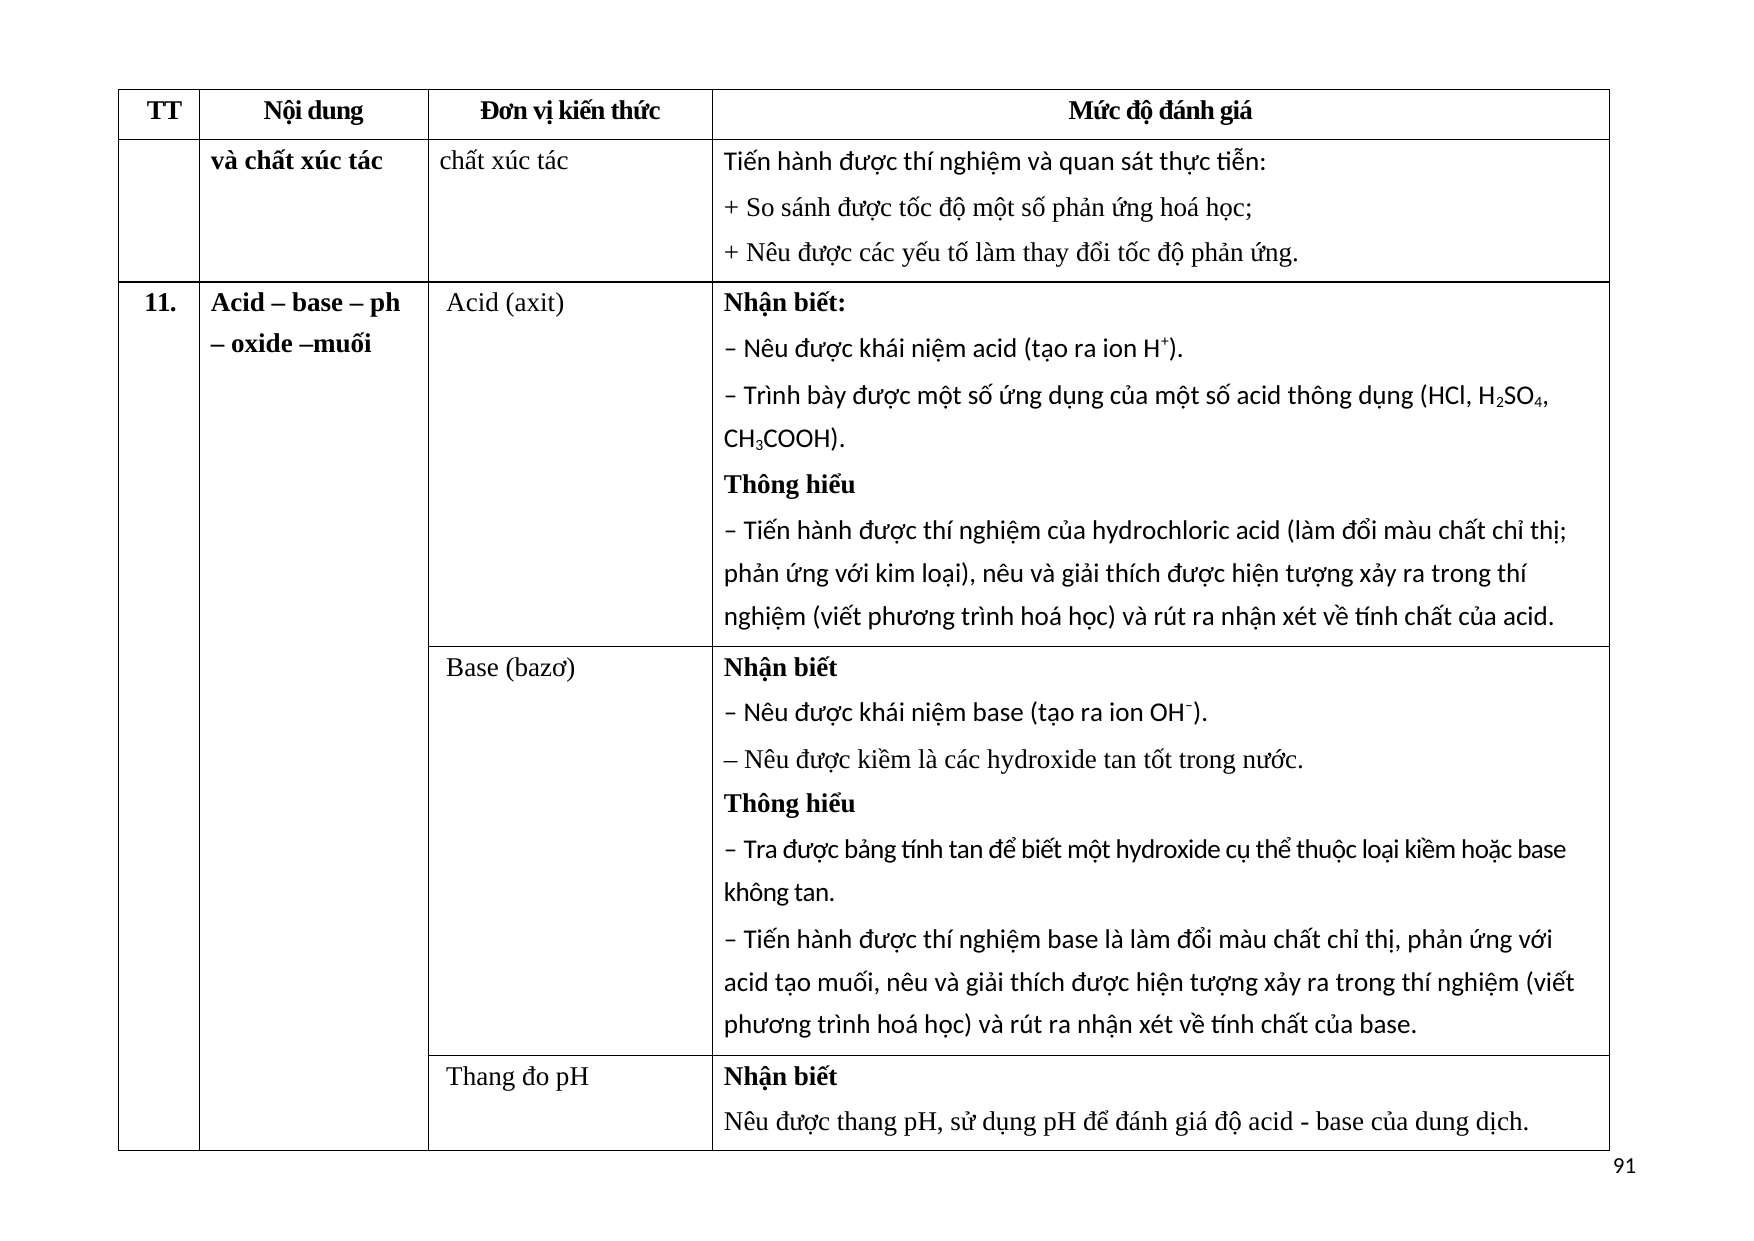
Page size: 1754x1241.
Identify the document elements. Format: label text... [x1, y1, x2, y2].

table_cell Tốc độ phản ứng và chất xúc tác [429, 140, 712, 281]
table_cell Base (bazơ) [429, 647, 712, 1055]
table_header Mức độ đánh giá [713, 90, 1609, 139]
table_cell Acid (axit) [429, 283, 712, 646]
table_cell Tốc độ phản ứng và chất xúc tác [200, 140, 428, 281]
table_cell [713, 1056, 1609, 1150]
table_cell [119, 283, 199, 1150]
table_header Nội dung [200, 90, 428, 139]
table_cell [713, 140, 1609, 281]
table_cell Acid – base – ph – oxide –muối [200, 283, 428, 1150]
table_cell Nhận biết: – Nêu được khái niệm acid (tạo ra ion H+). – Trình bày được một số ứng dụng của một số acid thông dụng (HCl, H2SO4, CH3COOH). Thông hiểu – Tiến hành được thí nghiệm của hydrochloric acid (làm đổi màu chất chỉ thị; phản ứng với kim loại), nêu và giải thích được hiện tượng xảy ra trong thí nghiệm (viết phương trình hoá học) và rút ra nhận xét về tính chất của acid. [713, 283, 1609, 646]
table_cell Nhận biết – Nêu được khái niệm base (tạo ra ion OH–). – Nêu được kiềm là các hydroxide tan tốt trong nước. Thông hiểu – Tra được bảng tính tan để biết một hydroxide cụ thể thuộc loại kiềm hoặc base không tan. – Tiến hành được thí nghiệm base là làm đổi màu chất chỉ thị, phản ứng với acid tạo muối, nêu và giải thích được hiện tượng xảy ra trong thí nghiệm (viết phương trình hoá học) và rút ra nhận xét về tính chất của base. [713, 647, 1609, 1055]
table_header TT [119, 90, 199, 139]
table_cell Thang đo pH [429, 1056, 712, 1150]
table_header Đơn vị kiến thức [429, 90, 712, 139]
table_cell [119, 140, 199, 281]
